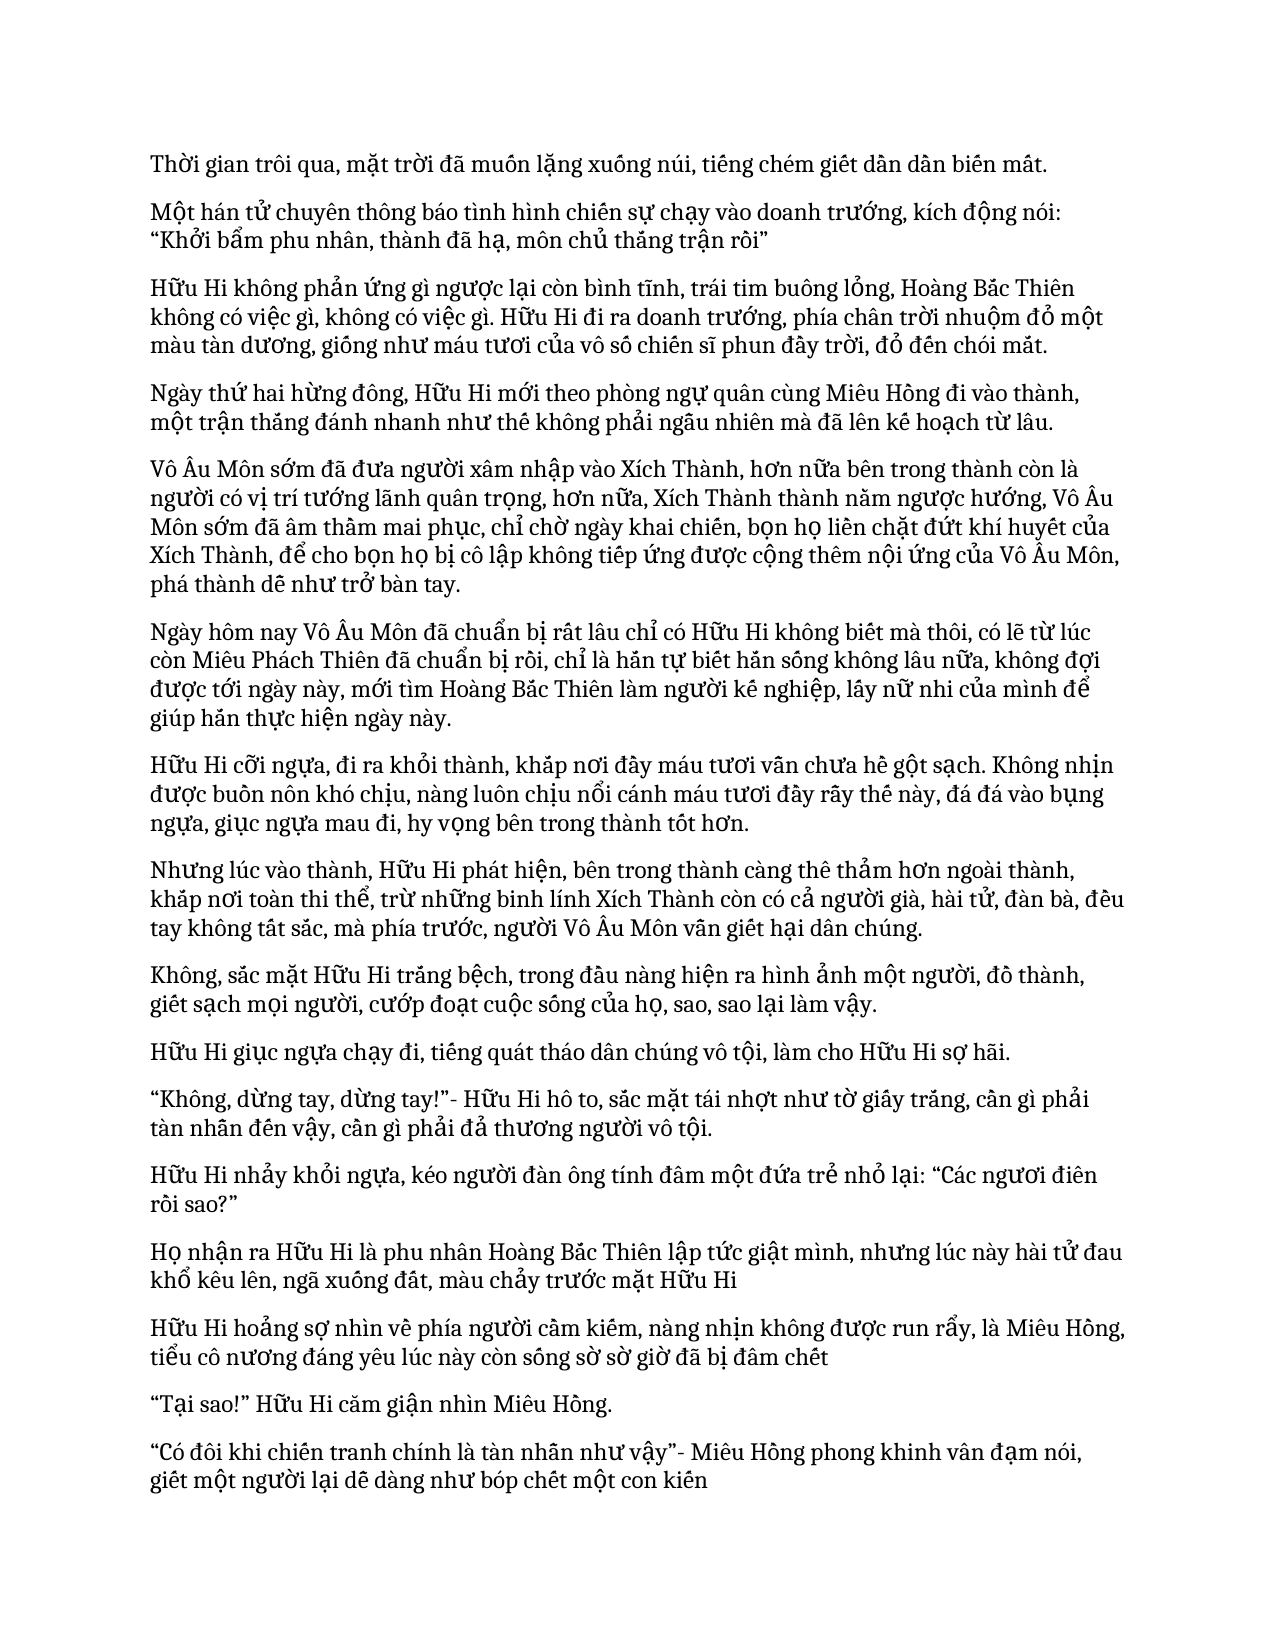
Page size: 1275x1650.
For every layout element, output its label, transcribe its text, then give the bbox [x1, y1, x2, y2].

text Ngày hôm nay Vô Âu Môn đã chuẩn bị rất lâu chỉ có Hữu Hi không biết mà thôi, có lẽ từ lúc còn Miêu Phách Thiên đã chuẩn bị rồi, chỉ là hắn tự biết hắn sống không lâu nữa, không đợi được tới ngày này, mới tìm Hoàng Bắc Thiên làm người kế nghiệp, lấy nữ nhi của mình để giúp hắn thực hiện ngày này. [150, 617, 1125, 732]
text Vô Âu Môn sớm đã đưa người xâm nhập vào Xích Thành, hơn nữa bên trong thành còn là người có vị trí tướng lãnh quân trọng, hơn nữa, Xích Thành thành nằm ngược hướng, Vô Âu Môn sớm đã âm thầm mai phục, chỉ chờ ngày khai chiến, bọn họ liền chặt đứt khí huyết của Xích Thành, để cho bọn họ bị cô lập không tiếp ứng được cộng thêm nội ứng của Vô Âu Môn, phá thành dễ như trở bàn tay. [150, 455, 1125, 599]
text Hữu Hi không phản ứng gì ngược lại còn bình tĩnh, trái tim buông lỏng, Hoàng Bắc Thiên không có việc gì, không có việc gì. Hữu Hi đi ra doanh trướng, phía chân trời nhuộm đỏ một màu tàn dương, giống như máu tươi của vô số chiến sĩ phun đầy trời, đỏ đến chói mắt. [150, 274, 1125, 360]
text Hữu Hi giục ngựa chạy đi, tiếng quát tháo dân chúng vô tội, làm cho Hữu Hi sợ hãi. [150, 1037, 1125, 1066]
text “Không, dừng tay, dừng tay!”- Hữu Hi hô to, sắc mặt tái nhợt như tờ giấy trắng, cần gì phải tàn nhẫn đến vậy, cần gì phải đả thương người vô tội. [150, 1085, 1125, 1142]
text Nhưng lúc vào thành, Hữu Hi phát hiện, bên trong thành càng thê thảm hơn ngoài thành, khắp nơi toàn thi thể, trừ những binh lính Xích Thành còn có cả người già, hài tử, đàn bà, đều tay không tất sắc, mà phía trước, người Vô Âu Môn vẫn giết hại dân chúng. [150, 856, 1125, 942]
text Ngày thứ hai hừng đông, Hữu Hi mới theo phòng ngự quân cùng Miêu Hồng đi vào thành, một trận thắng đánh nhanh như thế không phải ngẫu nhiên mà đã lên kế hoạch từ lâu. [150, 379, 1125, 436]
text “Tại sao!” Hữu Hi căm giận nhìn Miêu Hồng. [150, 1390, 1125, 1419]
text Hữu Hi hoảng sợ nhìn về phía người cầm kiếm, nàng nhịn không được run rẩy, là Miêu Hồng, tiểu cô nương đáng yêu lúc này còn sống sờ sờ giờ đã bị đâm chết [150, 1314, 1125, 1371]
text Không, sắc mặt Hữu Hi trắng bệch, trong đầu nàng hiện ra hình ảnh một người, đồ thành, giết sạch mọi người, cướp đoạt cuộc sống của họ, sao, sao lại làm vậy. [150, 961, 1125, 1019]
text Thời gian trôi qua, mặt trời đã muốn lặng xuống núi, tiếng chém giết dần dần biến mất. [150, 150, 1125, 179]
text Hữu Hi cỡi ngựa, đi ra khỏi thành, khắp nơi đầy máu tươi vẫn chưa hề gột sạch. Không nhịn được buồn nôn khó chịu, nàng luôn chịu nổi cánh máu tươi đầy rẫy thế này, đá đá vào bụng ngựa, giục ngựa mau đi, hy vọng bên trong thành tốt hơn. [150, 751, 1125, 837]
text Hữu Hi nhảy khỏi ngựa, kéo người đàn ông tính đâm một đứa trẻ nhỏ lại: “Các ngươi điên rồi sao?” [150, 1161, 1125, 1219]
text Một hán tử chuyên thông báo tình hình chiến sự chạy vào doanh trướng, kích động nói: “Khởi bẩm phu nhân, thành đã hạ, môn chủ thắng trận rồi” [150, 197, 1125, 255]
text Họ nhận ra Hữu Hi là phu nhân Hoàng Bắc Thiên lập tức giật mình, nhưng lúc này hài tử đau khổ kêu lên, ngã xuống đất, màu chảy trước mặt Hữu Hi [150, 1237, 1125, 1295]
text “Có đôi khi chiến tranh chính là tàn nhẫn như vậy”- Miêu Hồng phong khinh vân đạm nói, giết một người lại dễ dàng như bóp chết một con kiến [150, 1437, 1125, 1495]
